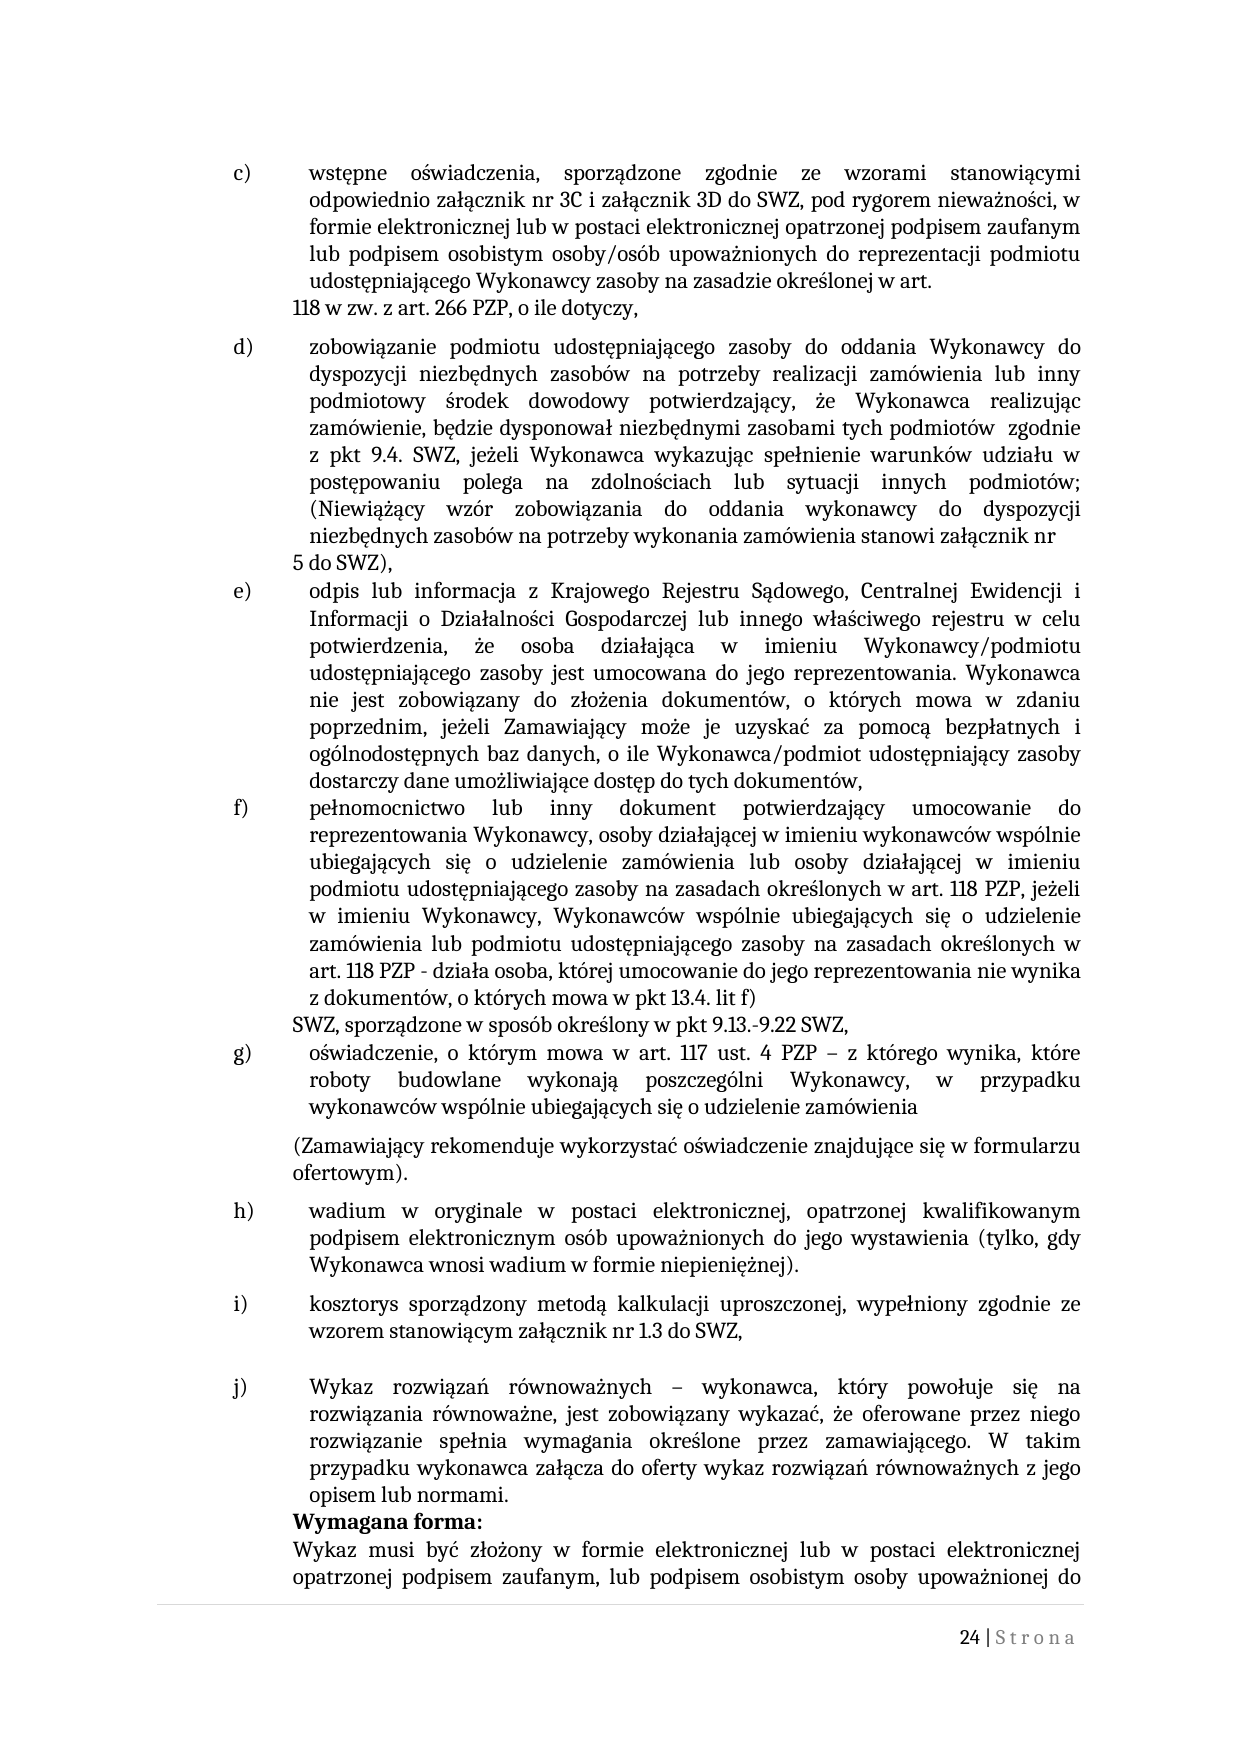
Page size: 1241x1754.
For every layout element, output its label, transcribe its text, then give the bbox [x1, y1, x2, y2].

text SWZ, sporządzone w sposób określony w pkt 9.13.-9.22 SWZ, [293, 1012, 1082, 1038]
text 118 w zw. z art. 266 PZP, o ile dotyczy, [293, 295, 1082, 321]
list odpis lub informacja z Krajowego Rejestru Sądowego, Centralnej Ewidencji i Informacji o Działalności Gospodarczej lub innego właściwego rejestru w celu potwierdzenia, że osoba działająca w imieniu Wykonawcy/podmiotu udostępniającego zasoby jest umocowana do jego reprezentowania. Wykonawca nie jest zobowiązany do złożenia dokumentów, o których mowa w zdaniu poprzednim, jeżeli Zamawiający może je uzyskać za pomocą bezpłatnych i ogólnodostępnych baz danych, o ile Wykonawca/podmiot udostępniający zasoby dostarczy dane umożliwiające dostęp do tych dokumentów, [233, 578, 1082, 794]
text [293, 1537, 1082, 1590]
list oświadczenie, o którym mowa w art. 117 ust. 4 PZP – z którego wynika, które roboty budowlane wykonają poszczególni Wykonawcy, w przypadku wykonawców wspólnie ubiegających się o udzielenie zamówienia [233, 1040, 1082, 1120]
text (Zamawiający rekomenduje wykorzystać oświadczenie znajdujące się w formularzu ofertowym). [293, 1132, 1082, 1186]
list wstępne oświadczenia, sporządzone zgodnie ze wzorami stanowiącymi odpowiednio załącznik nr 3C i załącznik 3D do SWZ, pod rygorem nieważności, w formie elektronicznej lub w postaci elektronicznej opatrzonej podpisem zaufanym lub podpisem osobistym osoby/osób upoważnionych do reprezentacji podmiotu udostępniającego Wykonawcy zasoby na zasadzie określonej w art. [233, 159, 1082, 294]
list pełnomocnictwo lub inny dokument potwierdzający umocowanie do reprezentowania Wykonawcy, osoby działającej w imieniu wykonawców wspólnie ubiegających się o udzielenie zamówienia lub osoby działającej w imieniu podmiotu udostępniającego zasoby na zasadach określonych w art. 118 PZP, jeżeli w imieniu Wykonawcy, Wykonawców wspólnie ubiegających się o udzielenie zamówienia lub podmiotu udostępniającego zasoby na zasadach określonych w art. 118 PZP - działa osoba, której umocowanie do jego reprezentowania nie wynika z dokumentów, o których mowa w pkt 13.4. lit f) [233, 795, 1082, 1011]
list wadium w oryginale w postaci elektronicznej, opatrzonej kwalifikowanym podpisem elektronicznym osób upoważnionych do jego wystawienia (tylko, gdy Wykonawca wnosi wadium w formie niepieniężnej). [233, 1198, 1082, 1279]
text 5 do SWZ), [293, 550, 1082, 577]
list zobowiązanie podmiotu udostępniającego zasoby do oddania Wykonawcy do dyspozycji niezbędnych zasobów na potrzeby realizacji zamówienia lub inny podmiotowy środek dowodowy potwierdzający, że Wykonawca realizując zamówienie, będzie dysponował niezbędnymi zasobami tych podmiotów zgodnie z pkt 9.4. SWZ, jeżeli Wykonawca wykazując spełnienie warunków udziału w postępowaniu polega na zdolnościach lub sytuacji innych podmiotów; (Niewiążący wzór zobowiązania do oddania wykonawcy do dyspozycji niezbędnych zasobów na potrzeby wykonania zamówienia stanowi załącznik nr [233, 333, 1082, 549]
list Wykaz rozwiązań równoważnych – wykonawca, który powołuje się na rozwiązania równoważne, jest zobowiązany wykazać, że oferowane przez niego rozwiązanie spełnia wymagania określone przez zamawiającego. W takim przypadku wykonawca załącza do oferty wykaz rozwiązań równoważnych z jego opisem lub normami. [233, 1373, 1082, 1508]
text Wymagana forma: [293, 1509, 1083, 1535]
list kosztorys sporządzony metodą kalkulacji uproszczonej, wypełniony zgodnie ze wzorem stanowiącym załącznik nr 1.3 do SWZ, [233, 1291, 1082, 1344]
